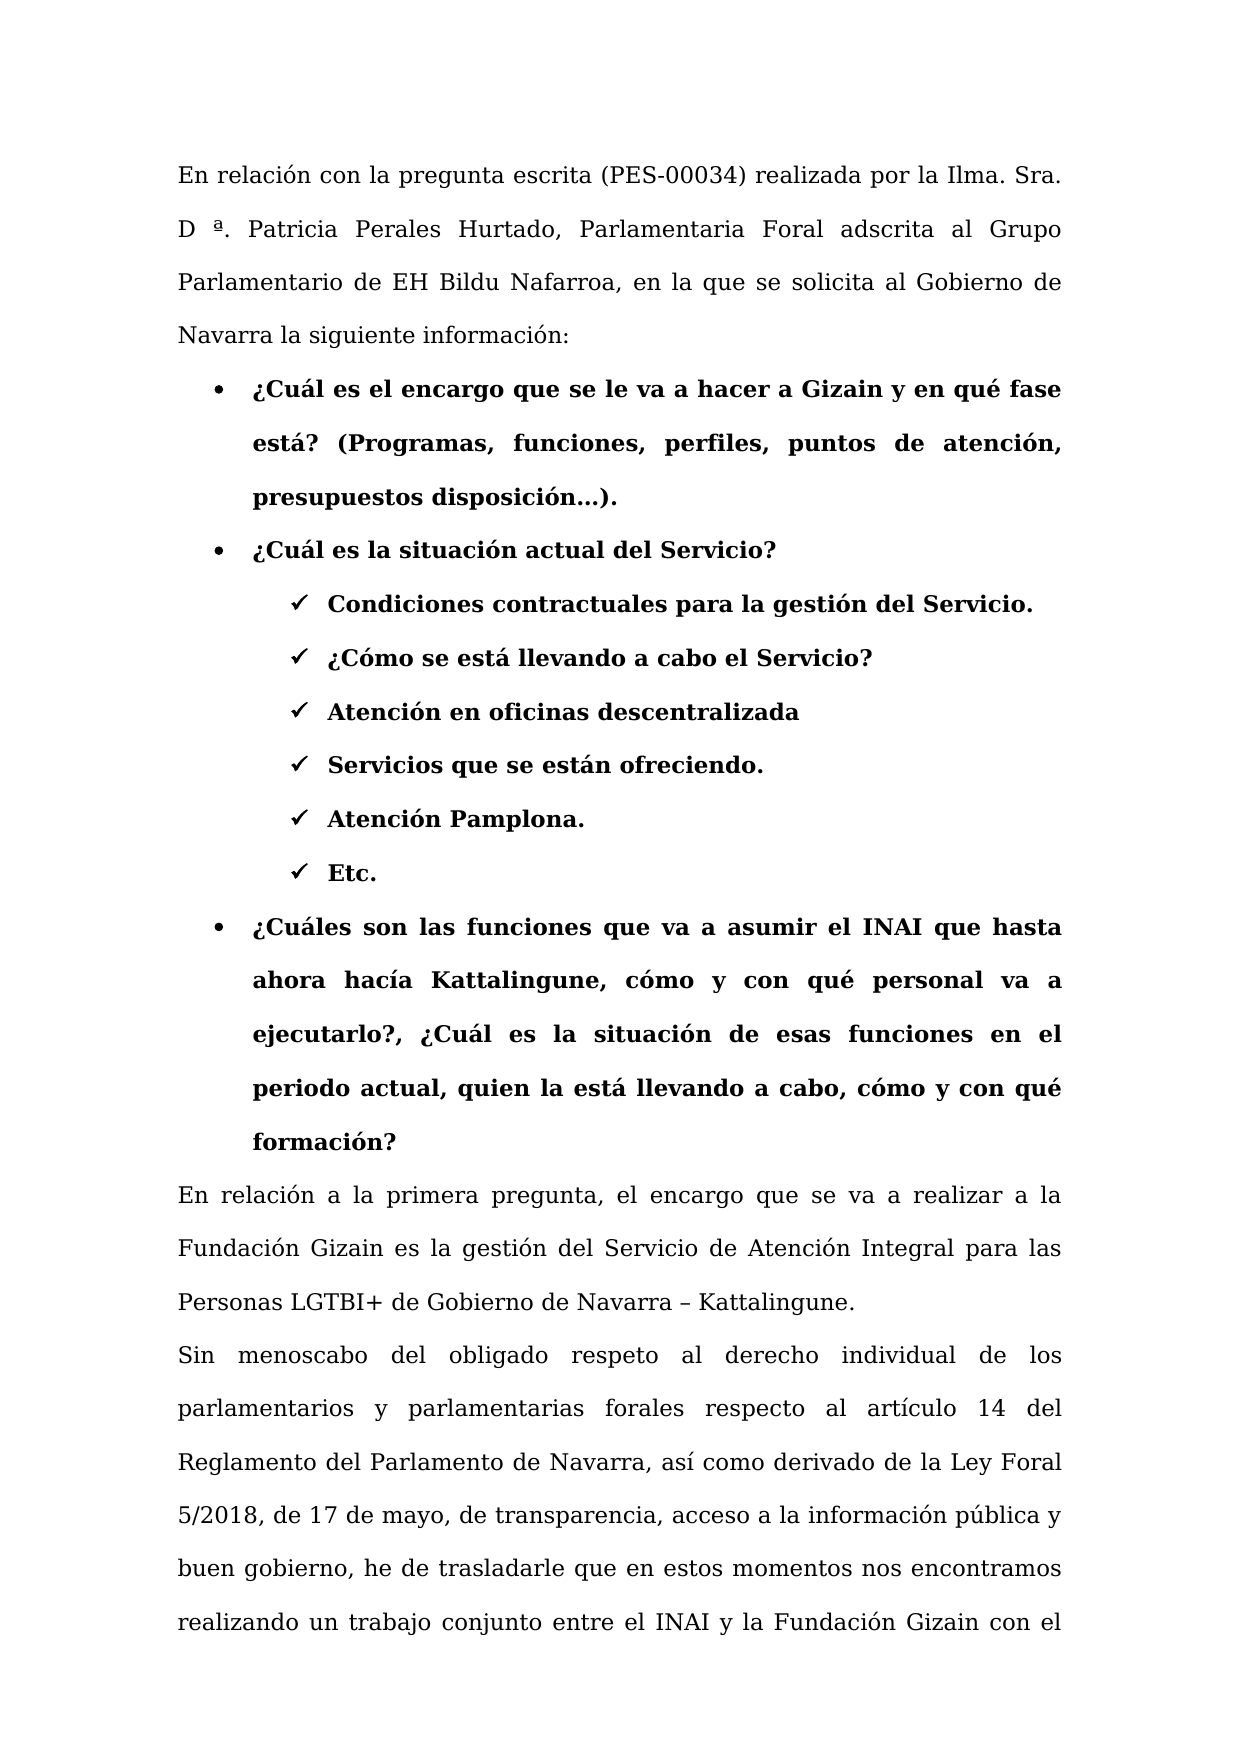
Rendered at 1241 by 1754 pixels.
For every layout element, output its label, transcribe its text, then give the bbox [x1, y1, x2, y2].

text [177, 1342, 1063, 1635]
list ¿Cuáles son las funciones que va a asumir el INAI que hasta ahora hacía Kattalingune, cómo y con qué personal va a ejecutarlo?, ¿Cuál es la situación de esas funciones en el periodo actual, quien la está llevando a cabo, cómo y con qué formación? [215, 913, 1063, 1155]
list Condiciones contractuales para la gestión del Servicio. [290, 591, 1063, 618]
list Atención Pamplona. [290, 806, 1063, 833]
list ¿Cuál es el encargo que se le va a hacer a Gizain y en qué fase está? (Programas, funciones, perfiles, puntos de atención, presupuestos disposición…). [215, 376, 1063, 510]
list ¿Cómo se está llevando a cabo el Servicio? [290, 644, 1063, 671]
text En relación con la pregunta escrita (PES-00034) realizada por la Ilma. Sra. D ª. Patricia Perales Hurtado, Parlamentaria Foral adscrita al Grupo Parlamentario de EH Bildu Nafarroa, en la que se solicita al Gobierno de Navarra la siguiente información: [177, 162, 1063, 349]
list ¿Cuál es la situación actual del Servicio? [215, 537, 1063, 564]
list Servicios que se están ofreciendo. [290, 752, 1063, 779]
list Atención en oficinas descentralizada [290, 698, 1063, 725]
list Etc. [290, 859, 1063, 886]
text En relación a la primera pregunta, el encargo que se va a realizar a la Fundación Gizain es la gestión del Servicio de Atención Integral para las Personas LGTBI+ de Gobierno de Navarra – Kattalingune. [177, 1182, 1063, 1315]
